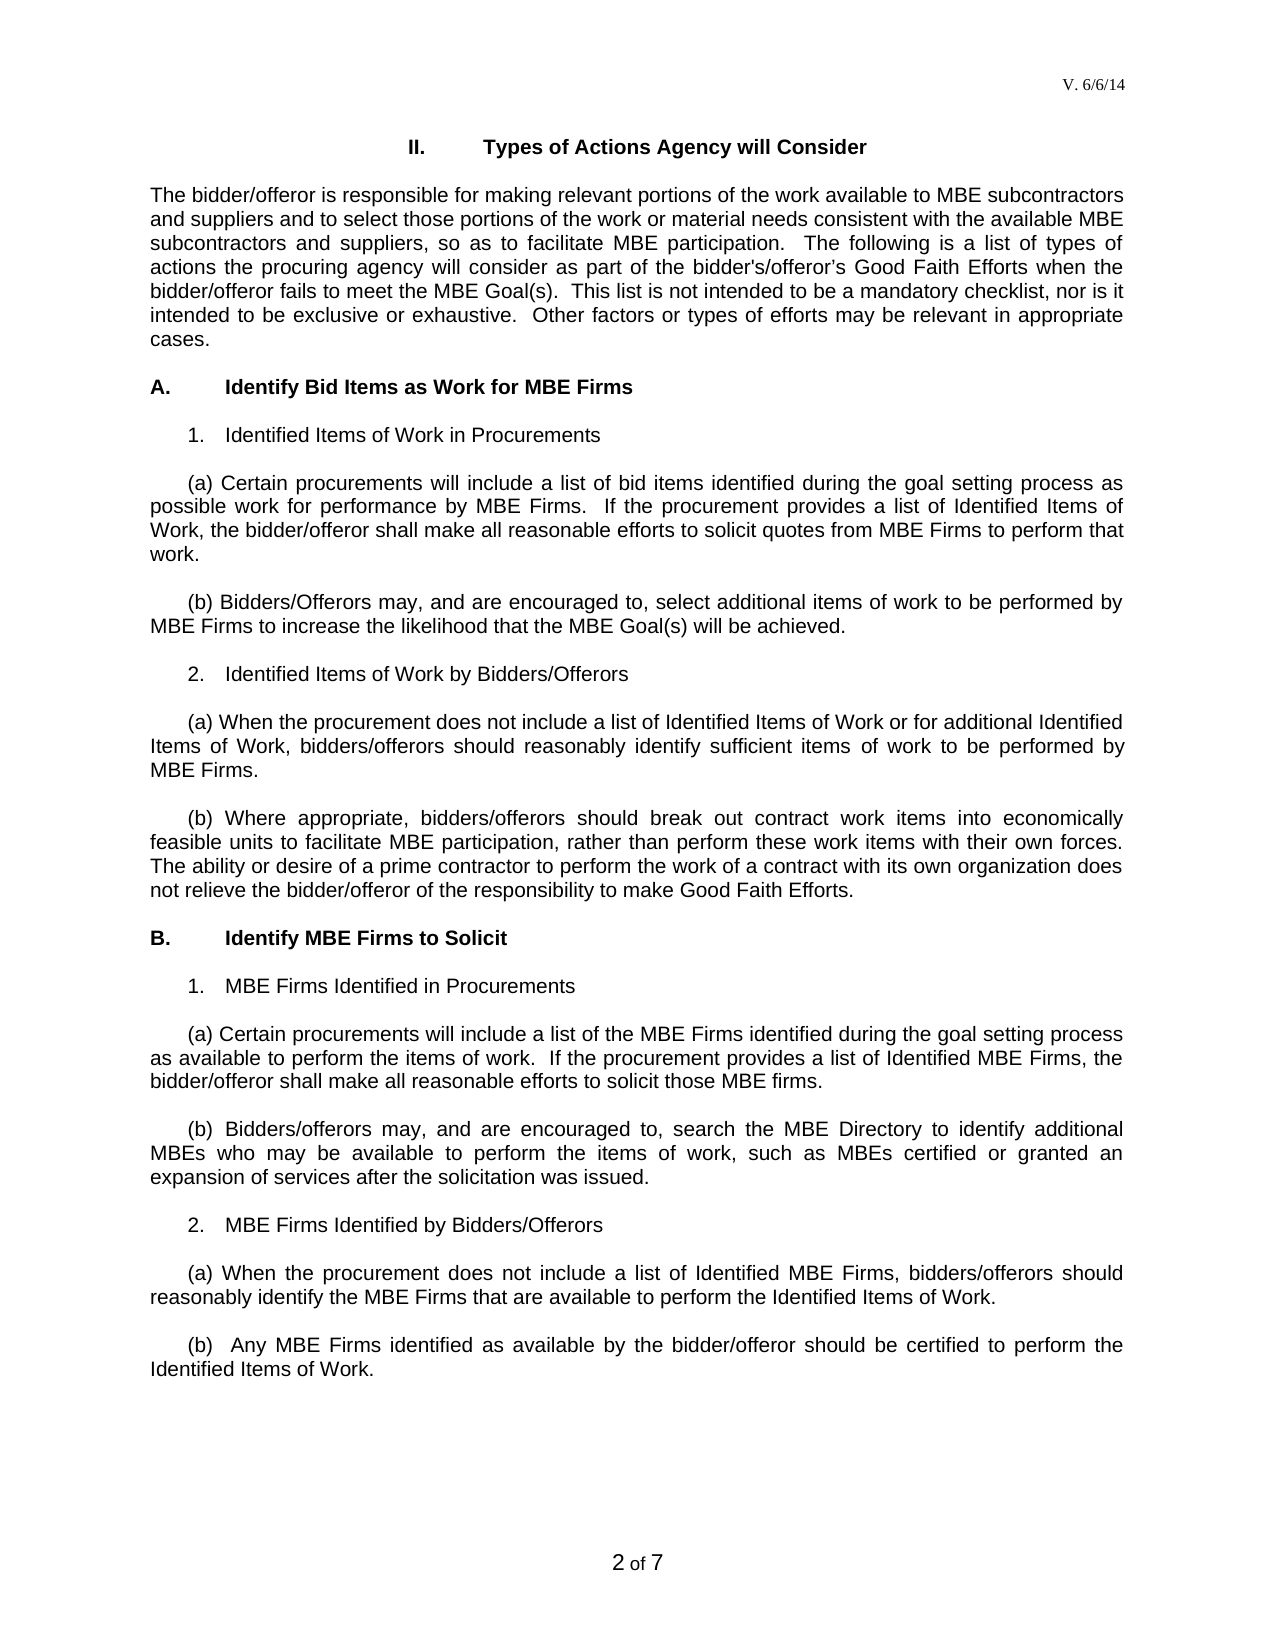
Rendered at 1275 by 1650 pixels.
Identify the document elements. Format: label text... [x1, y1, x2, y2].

text (a) When the procurement does not include a list of Identified Items of Work or for additional Identified Items of Work, bidders/offerors should reasonably identify sufficient items of work to be performed by MBE Firms. [150, 710, 1125, 782]
text 1. Identified Items of Work in Procurements [150, 422, 1125, 446]
text 1. MBE Firms Identified in Procurements [150, 973, 1125, 997]
text (a) Certain procurements will include a list of bid items identified during the goal setting process as possible work for performance by MBE Firms. If the procurement provides a list of Identified Items of Work, the bidder/offeror shall make all reasonable efforts to solicit quotes from MBE Firms to perform that work. [150, 470, 1125, 566]
text A. Identify Bid Items as Work for MBE Firms [150, 374, 1125, 398]
text (b) Bidders/offerors may, and are encouraged to, search the MBE Directory to identify additional MBEs who may be available to perform the items of work, such as MBEs certified or granted an expansion of services after the solicitation was issued. [150, 1117, 1125, 1189]
text (a) Certain procurements will include a list of the MBE Firms identified during the goal setting process as available to perform the items of work. If the procurement provides a list of Identified MBE Firms, the bidder/offeror shall make all reasonable efforts to solicit those MBE firms. [150, 1021, 1125, 1093]
text (b) Any MBE Firms identified as available by the bidder/offeror should be certified to perform the Identified Items of Work. [150, 1333, 1125, 1381]
text The bidder/offeror is responsible for making relevant portions of the work available to MBE subcontractors and suppliers and to select those portions of the work or material needs consistent with the available MBE subcontractors and suppliers, so as to facilitate MBE participation. The following is a list of types of actions the procuring agency will consider as part of the bidder's/offeror’s Good Faith Efforts when the bidder/offeror fails to meet the MBE Goal(s). This list is not intended to be a mandatory checklist, nor is it intended to be exclusive or exhaustive. Other factors or types of efforts may be relevant in appropriate cases. [150, 183, 1125, 351]
text II. Types of Actions Agency will Consider [150, 135, 1125, 159]
text B. Identify MBE Firms to Solicit [150, 926, 1125, 949]
text (b) Where appropriate, bidders/offerors should break out contract work items into economically feasible units to facilitate MBE participation, rather than perform these work items with their own forces. The ability or desire of a prime contractor to perform the work of a contract with its own organization does not relieve the bidder/offeror of the responsibility to make Good Faith Efforts. [150, 806, 1125, 902]
text (b) Bidders/Offerors may, and are encouraged to, select additional items of work to be performed by MBE Firms to increase the likelihood that the MBE Goal(s) will be achieved. [150, 590, 1125, 638]
text 2. MBE Firms Identified by Bidders/Offerors [187, 1213, 1125, 1237]
text 2. Identified Items of Work by Bidders/Offerors [187, 662, 1125, 686]
text (a) When the procurement does not include a list of Identified MBE Firms, bidders/offerors should reasonably identify the MBE Firms that are available to perform the Identified Items of Work. [150, 1261, 1125, 1309]
